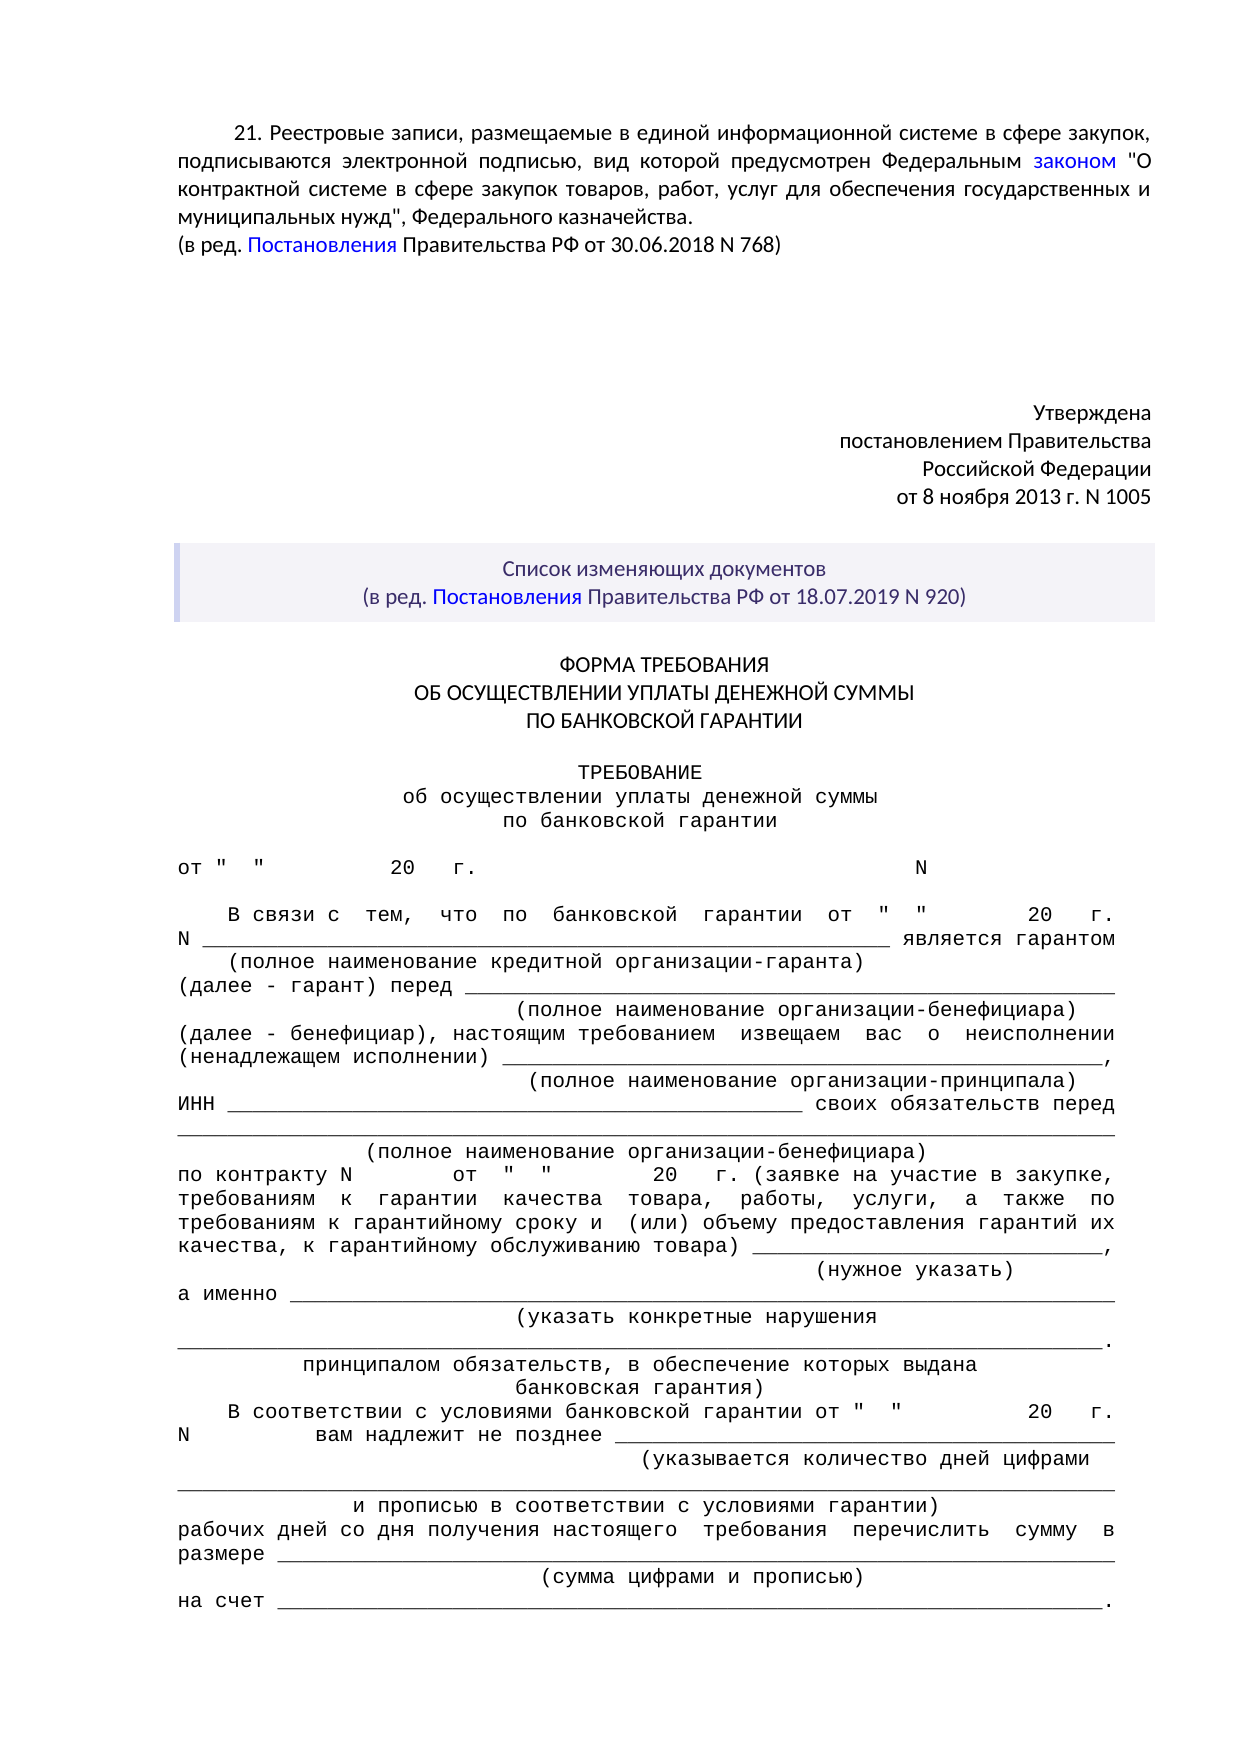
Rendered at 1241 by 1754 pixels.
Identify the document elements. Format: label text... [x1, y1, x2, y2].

text ___________________________________________________________________________ [177, 1472, 1152, 1495]
table_header Список изменяющих документов (в ред. Постановления Правительства РФ от 18.07.2019 N 920) [180, 543, 1149, 622]
text ___________________________________________________________________________ [177, 1117, 1152, 1141]
text (полное наименование организации-бенефициара) [177, 1141, 1152, 1164]
text (полное наименование организации-бенефициара) [177, 999, 1152, 1022]
text а именно __________________________________________________________________ [177, 1283, 1152, 1306]
text ФОРМА ТРЕБОВАНИЯ [177, 650, 1152, 678]
text 21. Реестровые записи, размещаемые в единой информационной системе в сфере закупок, подписываются электронной подписью, вид которой предусмотрен Федеральным законом "О контрактной системе в сфере закупок товаров, работ, услуг для обеспечения государственных и муниципальных нужд", Федерального казначейства. [177, 118, 1152, 230]
text рабочих дней со дня получения настоящего требования перечислить сумму в [177, 1519, 1152, 1543]
text N _______________________________________________________ является гарантом [177, 928, 1152, 952]
text принципалом обязательств, в обеспечение которых выдана [177, 1353, 1152, 1377]
text ПО БАНКОВСКОЙ ГАРАНТИИ [177, 706, 1152, 734]
text по банковской гарантии [177, 810, 1152, 833]
text (далее - бенефициар), настоящим требованием извещаем вас о неисполнении [177, 1022, 1152, 1046]
text Российской Федерации [177, 454, 1152, 482]
text (полное наименование кредитной организации-гаранта) [177, 952, 1152, 975]
text размере ___________________________________________________________________ [177, 1543, 1152, 1566]
text об осуществлении уплаты денежной суммы [177, 786, 1152, 810]
text (в ред. Постановления Правительства РФ от 30.06.2018 N 768) [177, 230, 1152, 258]
text (полное наименование организации-принципала) [177, 1070, 1152, 1093]
text на счет __________________________________________________________________. [177, 1590, 1152, 1614]
text ТРЕБОВАНИЕ [177, 762, 1152, 786]
text банковская гарантия) [177, 1377, 1152, 1401]
text В связи с тем, что по банковской гарантии от " " 20 г. [177, 904, 1152, 928]
text постановлением Правительства [177, 426, 1152, 454]
text требованиям к гарантии качества товара, работы, услуги, а также по [177, 1188, 1152, 1212]
text ОБ ОСУЩЕСТВЛЕНИИ УПЛАТЫ ДЕНЕЖНОЙ СУММЫ [177, 678, 1152, 706]
text В соответствии с условиями банковской гарантии от " " 20 г. [177, 1401, 1152, 1424]
text требованиям к гарантийному сроку и (или) объему предоставления гарантий их [177, 1212, 1152, 1235]
text ИНН ______________________________________________ своих обязательств перед [177, 1093, 1152, 1117]
text качества, к гарантийному обслуживанию товара) ____________________________, [177, 1235, 1152, 1259]
text от 8 ноября 2013 г. N 1005 [177, 482, 1152, 510]
text (далее - гарант) перед ____________________________________________________ [177, 975, 1152, 999]
text от " " 20 г. N [177, 857, 1152, 881]
text __________________________________________________________________________. [177, 1330, 1152, 1353]
text Утверждена [177, 398, 1152, 426]
text N вам надлежит не позднее ________________________________________ [177, 1424, 1152, 1448]
text (ненадлежащем исполнении) ________________________________________________, [177, 1046, 1152, 1070]
text (нужное указать) [177, 1259, 1152, 1283]
text (сумма цифрами и прописью) [177, 1566, 1152, 1590]
text и прописью в соответствии с условиями гарантии) [177, 1495, 1152, 1519]
text (указывается количество дней цифрами [177, 1448, 1152, 1472]
text по контракту N от " " 20 г. (заявке на участие в закупке, [177, 1164, 1152, 1188]
text (указать конкретные нарушения [177, 1306, 1152, 1330]
